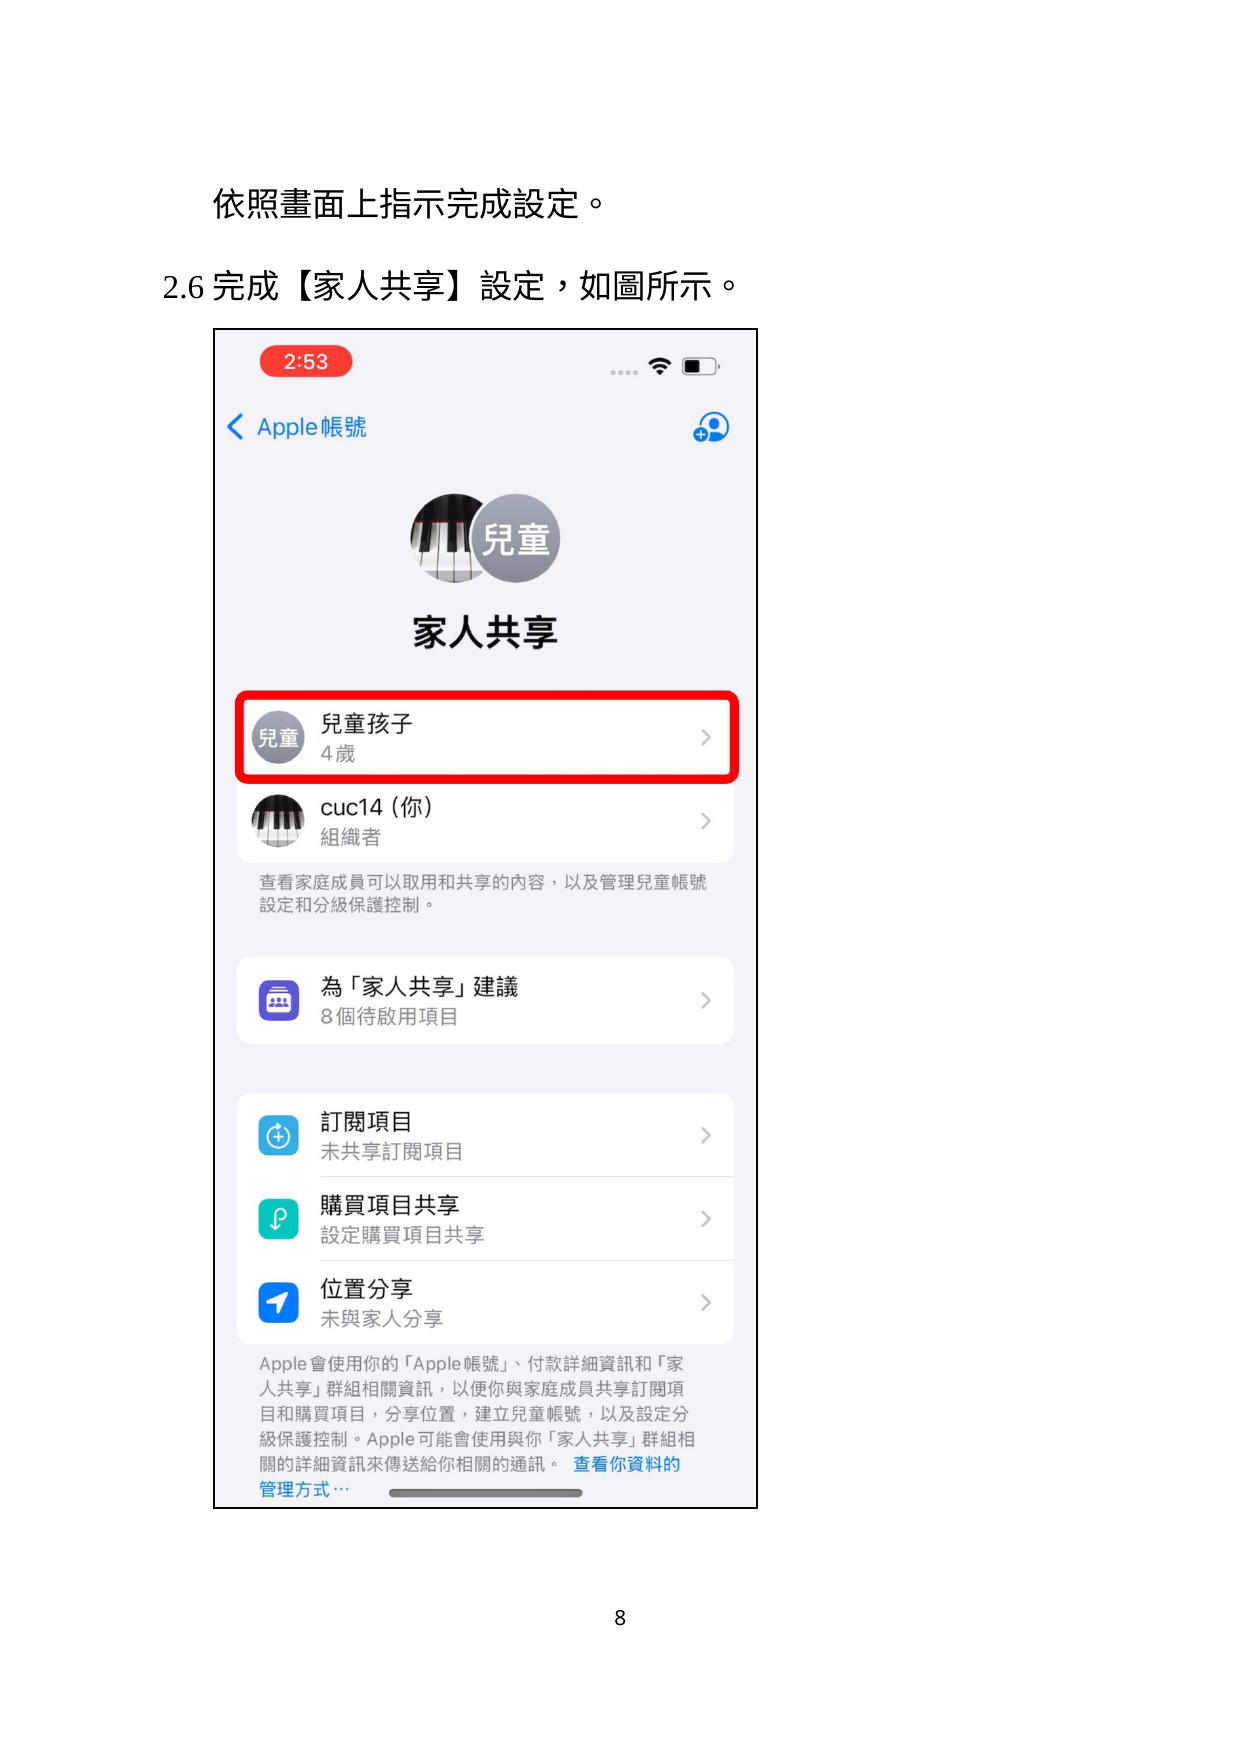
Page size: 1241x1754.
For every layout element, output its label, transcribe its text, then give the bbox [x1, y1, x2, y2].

picture [215, 330, 756, 1507]
list 完成【家人共享】設定，如圖所示。 [162, 246, 1128, 321]
list 依照畫面上指示完成設定。 [212, 164, 1128, 239]
